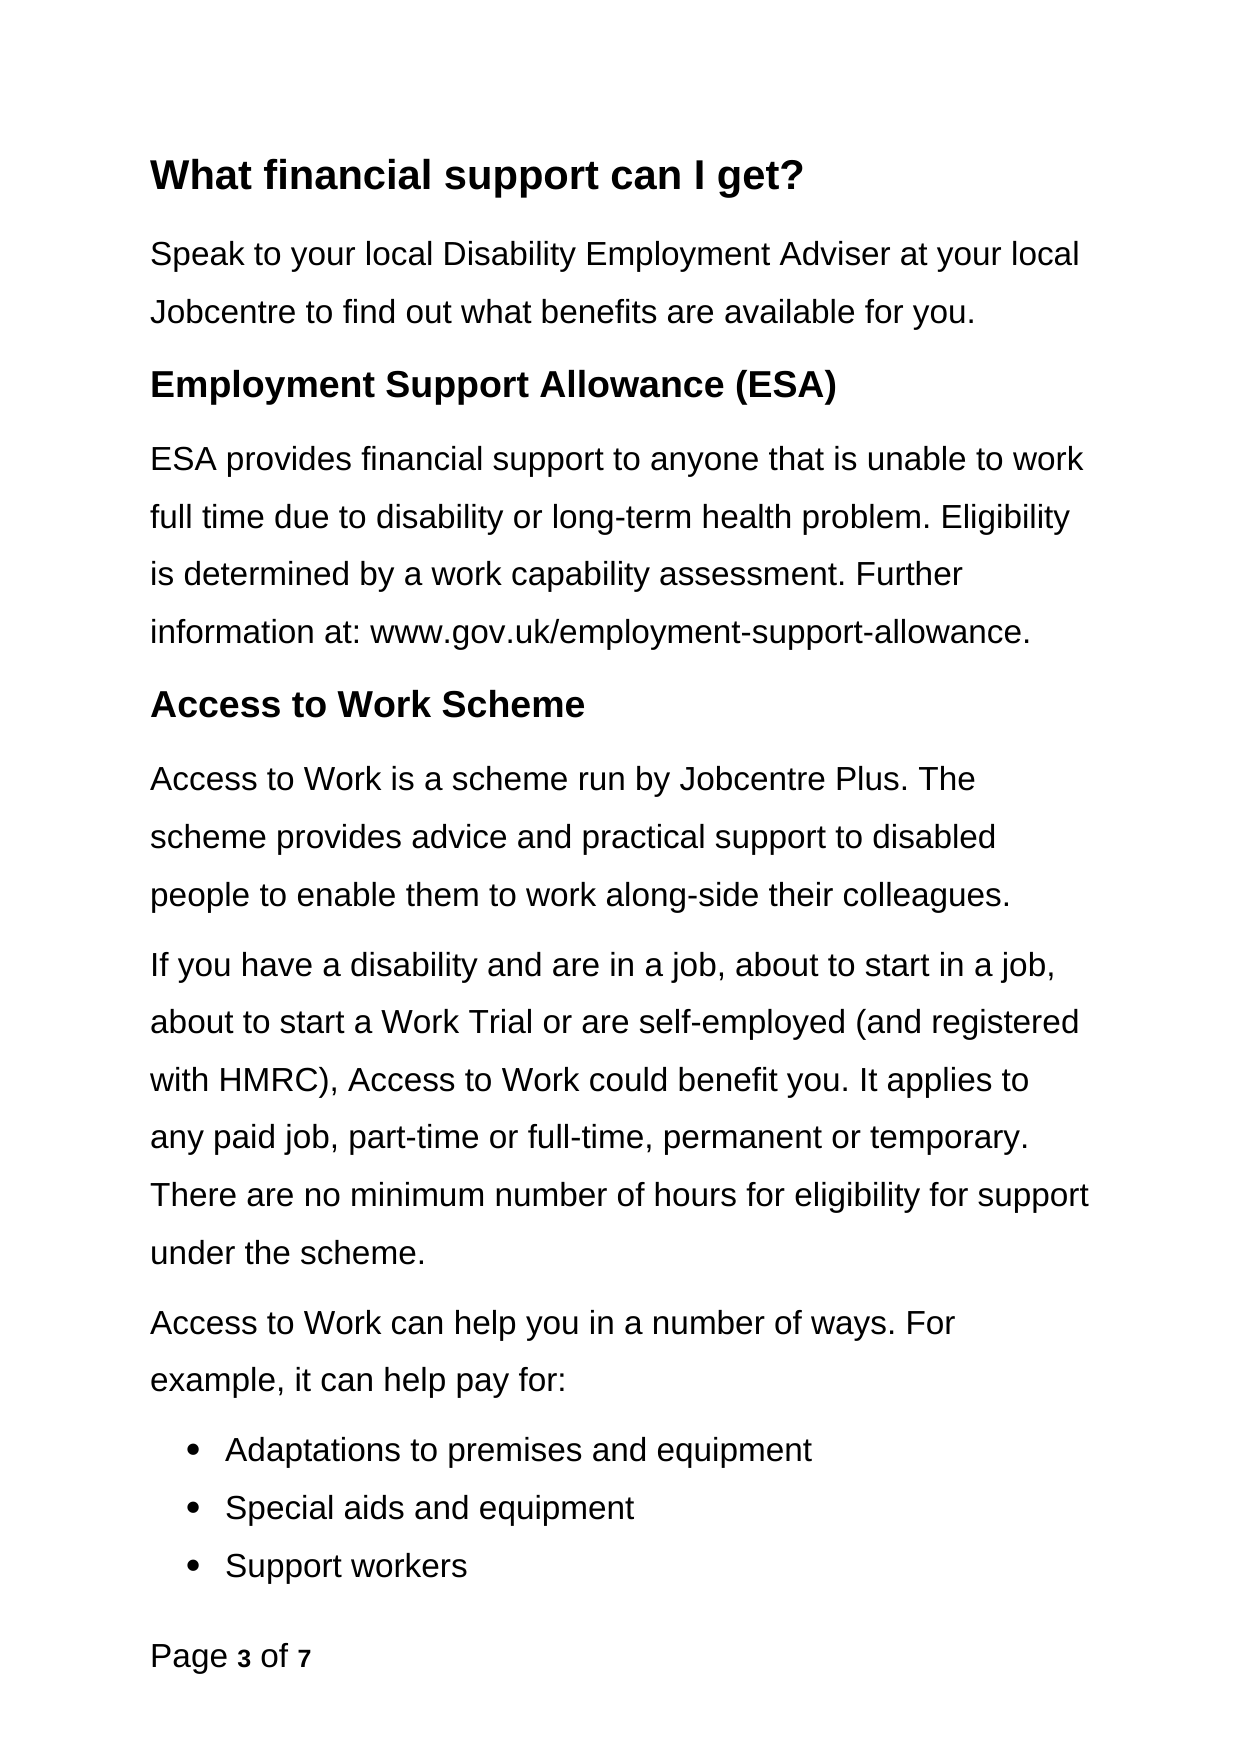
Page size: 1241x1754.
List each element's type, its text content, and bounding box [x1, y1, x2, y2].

text Access to Work is a scheme run by Jobcentre Plus. The scheme provides advice and practical support to disabled people to enable them to work along-side their colleagues. [150, 759, 1090, 913]
text Speak to your local Disability Employment Adviser at your local Jobcentre to find out what benefits are available for you. [150, 234, 1090, 330]
text Access to Work can help you in a number of ways. For example, it can help pay for: [150, 1303, 1090, 1399]
subtitle Access to Work Scheme [150, 682, 1090, 725]
subtitle What financial support can I get? [150, 150, 1090, 198]
text If you have a disability and are in a job, about to start in a job, about to start a Work Trial or are self-employed (and registered with HMRC), Access to Work could benefit you. It applies to any paid job, part-time or full-time, permanent or temporary. There are no minimum number of hours for eligibility for support under the scheme. [150, 945, 1090, 1271]
list Adaptations to premises and equipment [187, 1431, 1090, 1469]
list Support workers [187, 1546, 1090, 1585]
text ESA provides financial support to anyone that is unable to work full time due to disability or long-term health problem. Eligibility is determined by a work capability assessment. Further information at: www.gov.uk/employment-support-allowance. [150, 439, 1090, 651]
list Special aids and equipment [187, 1488, 1090, 1527]
subtitle Employment Support Allowance (ESA) [150, 362, 1090, 405]
